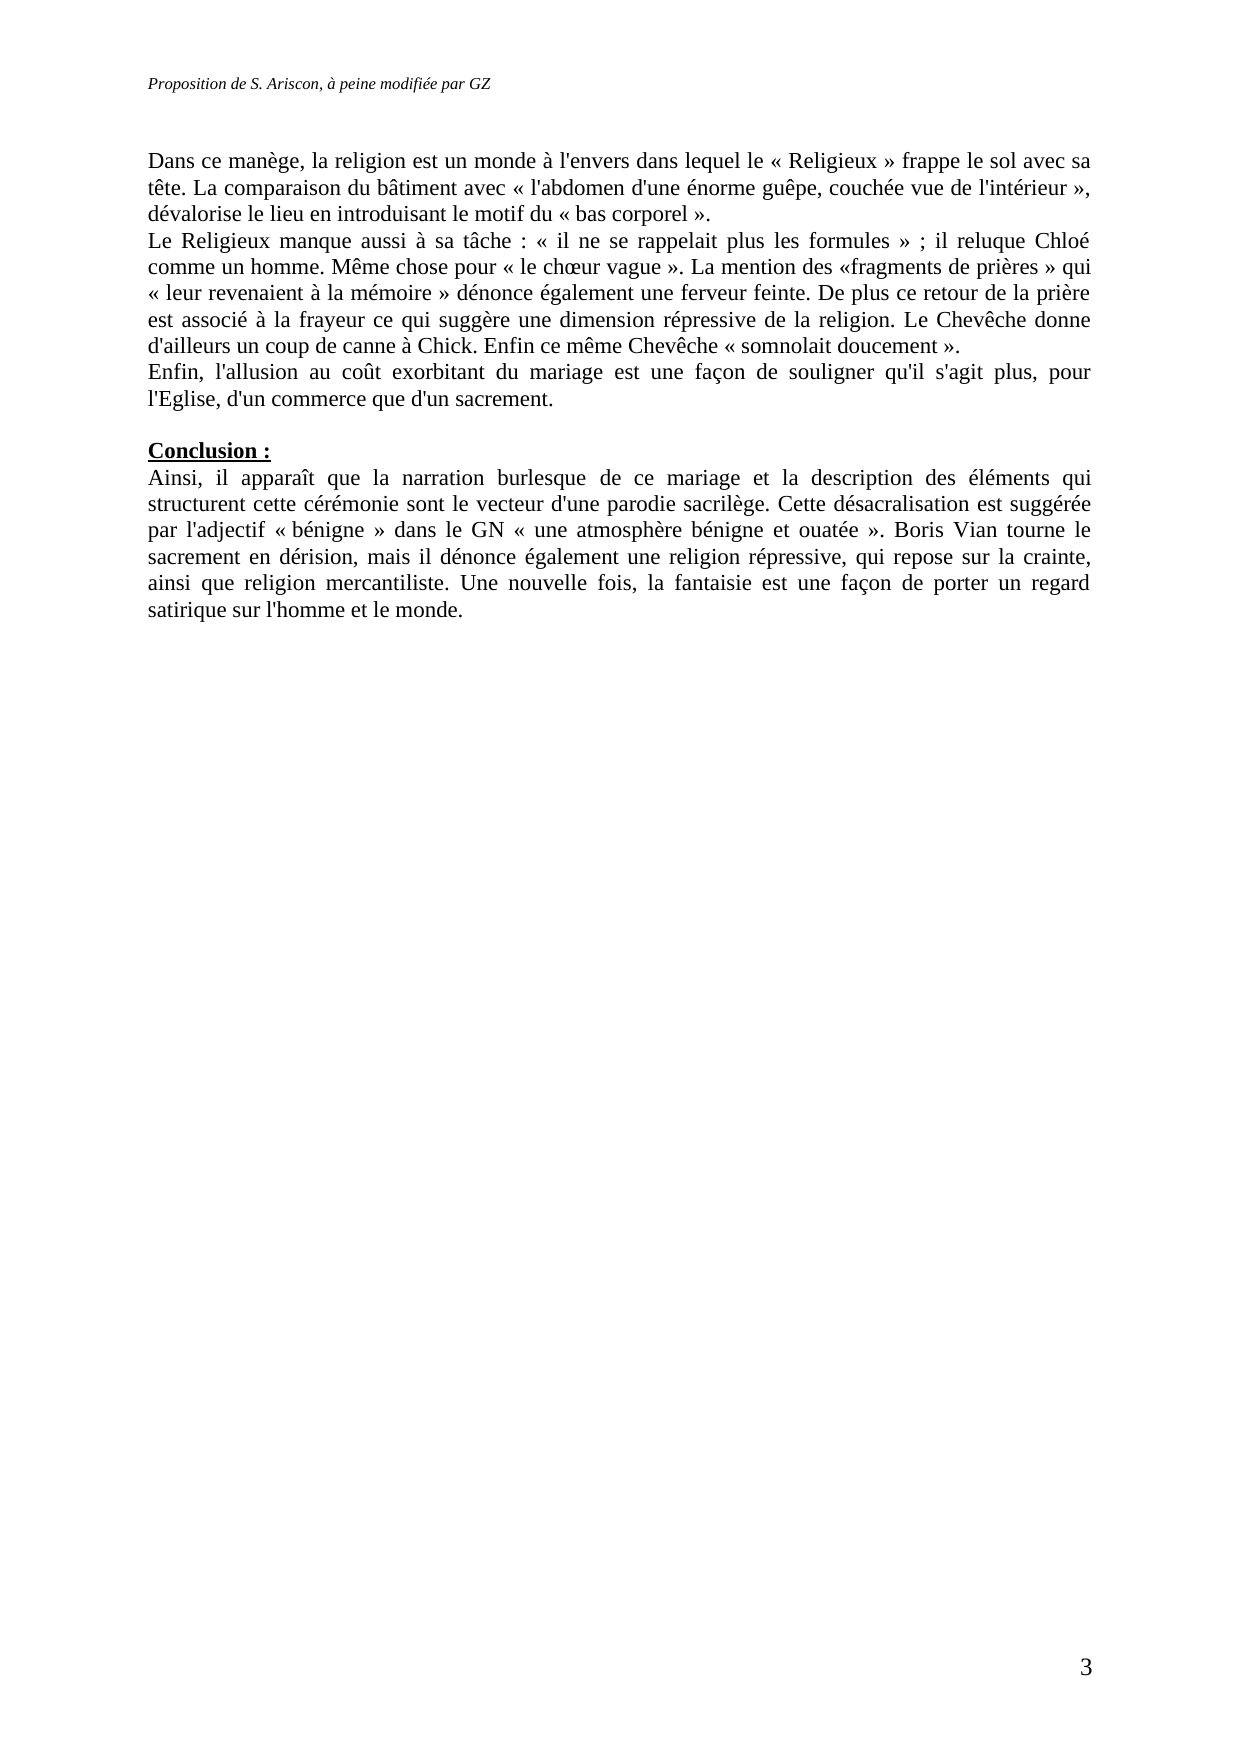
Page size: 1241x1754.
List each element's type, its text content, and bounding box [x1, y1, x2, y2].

text Dans ce manège, la religion est un monde à l'envers dans lequel le « Religieux » frappe le sol avec sa tête. La comparaison du bâtiment avec « l'abdomen d'une énorme guêpe, couchée vue de l'intérieur », dévalorise le lieu en introduisant le motif du « bas corporel ». [148, 148, 1093, 227]
text Ainsi, il apparaît que la narration burlesque de ce mariage et la description des éléments qui structurent cette cérémonie sont le vecteur d'une parodie sacrilège. Cette désacralisation est suggérée par l'adjectif « bénigne » dans le GN « une atmosphère bénigne et ouatée ». Boris Vian tourne le sacrement en dérision, mais il dénonce également une religion répressive, qui repose sur la crainte, ainsi que religion mercantiliste. Une nouvelle fois, la fantaisie est une façon de porter un regard satirique sur l'homme et le monde. [148, 464, 1093, 622]
text Enfin, l'allusion au coût exorbitant du mariage est une façon de souligner qu'il s'agit plus, pour l'Eglise, d'un commerce que d'un sacrement. [148, 358, 1093, 411]
text Conclusion : [148, 437, 1093, 464]
text Le Religieux manque aussi à sa tâche : « il ne se rappelait plus les formules » ; il reluque Chloé comme un homme. Même chose pour « le chœur vague ». La mention des «fragments de prières » qui « leur revenaient à la mémoire » dénonce également une ferveur feinte. De plus ce retour de la prière est associé à la frayeur ce qui suggère une dimension répressive de la religion. Le Chevêche donne d'ailleurs un coup de canne à Chick. Enfin ce même Chevêche « somnolait doucement ». [148, 227, 1093, 358]
